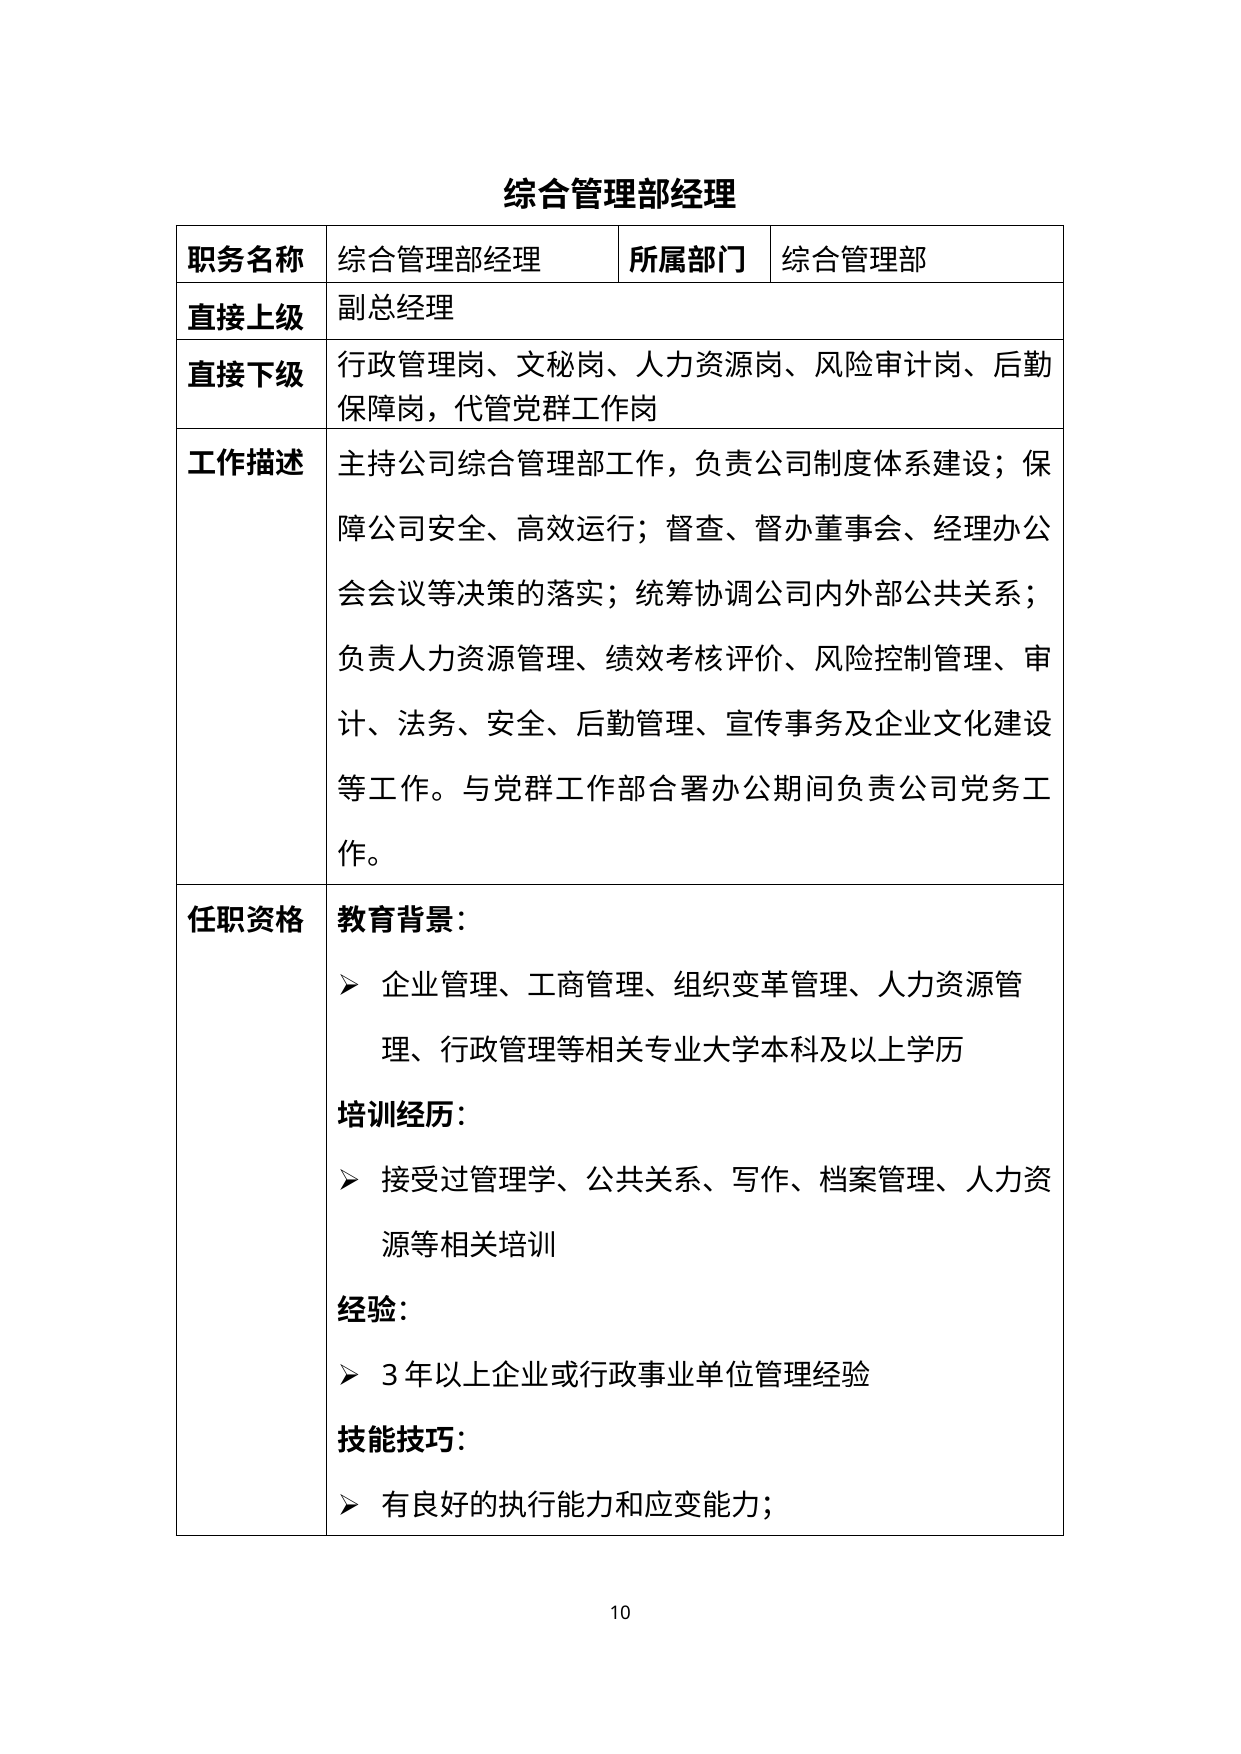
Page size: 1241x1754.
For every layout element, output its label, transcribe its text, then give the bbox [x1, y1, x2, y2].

table_cell 工作描述 [177, 429, 326, 884]
table_header 综合管理部 [771, 226, 1063, 282]
table_cell 行政管理岗、文秘岗、人力资源岗、风险审计岗、后勤保障岗，代管党群工作岗 [327, 340, 1063, 428]
table_cell 主持公司综合管理部工作，负责公司制度体系建设；保障公司安全、高效运行；督查、督办董事会、经理办公会会议等决策的落实；统筹协调公司内外部公共关系；负责人力资源管理、绩效考核评价、风险控制管理、审计、法务、安全、后勤管理、宣传事务及企业文化建设等工作。与党群工作部合署办公期间负责公司党务工作。 [327, 429, 1063, 884]
table_cell 直接上级 [177, 283, 326, 339]
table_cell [327, 885, 1063, 1535]
table_cell 直接下级 [177, 340, 326, 428]
text 综合管理部经理 [187, 160, 1053, 225]
table_header 综合管理部经理 [327, 226, 618, 282]
table_cell 副总经理 [327, 283, 1063, 339]
table_cell 任职资格 [177, 885, 326, 1535]
table_header 职务名称 [177, 226, 326, 282]
table_header 所属部门 [619, 226, 770, 282]
